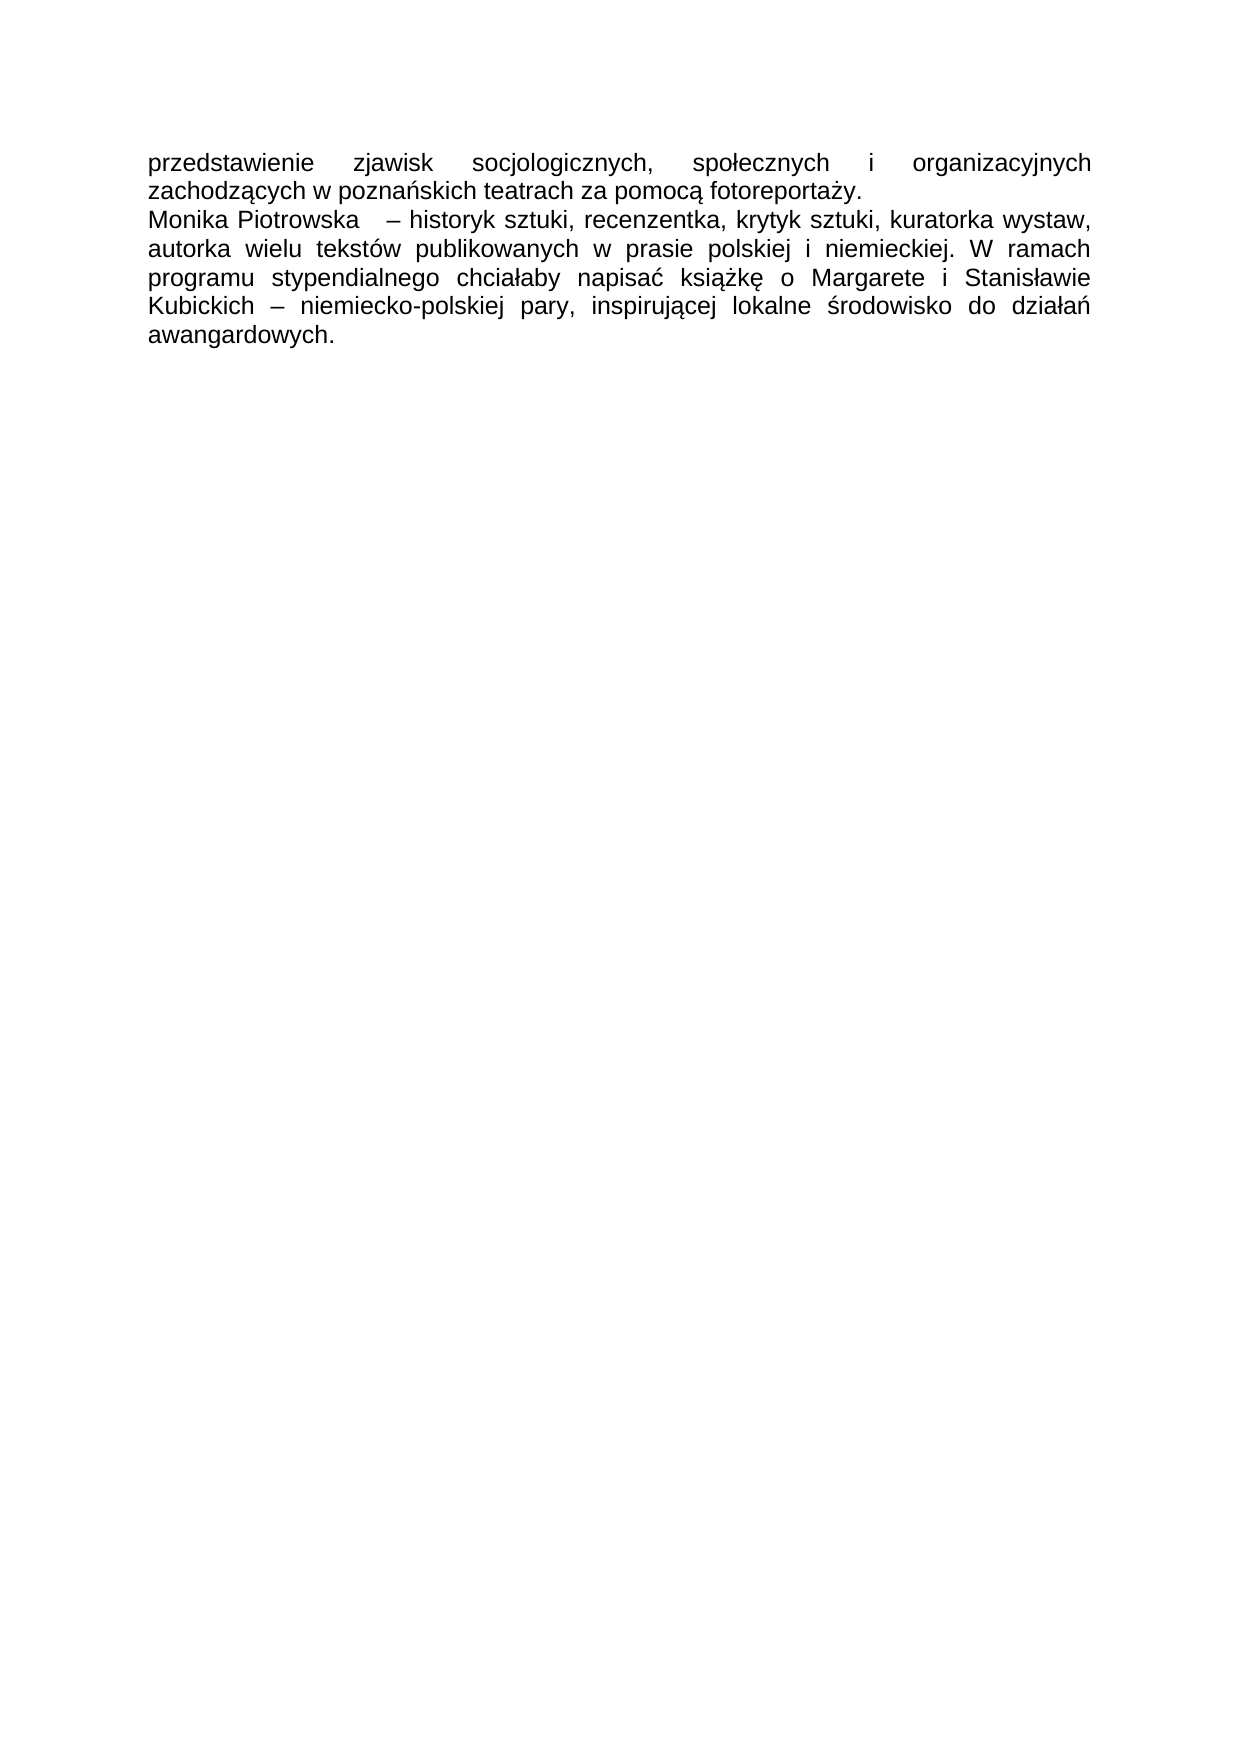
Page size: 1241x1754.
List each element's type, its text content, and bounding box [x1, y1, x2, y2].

text Monika Piotrowska – historyk sztuki, recenzentka, krytyk sztuki, kuratorka wystaw, autorka wielu tekstów publikowanych w prasie polskiej i niemieckiej. W ramach programu stypendialnego chciałaby napisać książkę o Margarete i Stanisławie Kubickich – niemiecko-polskiej pary, inspirującej lokalne środowisko do działań awangardowych. [148, 205, 1093, 349]
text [148, 148, 1093, 205]
